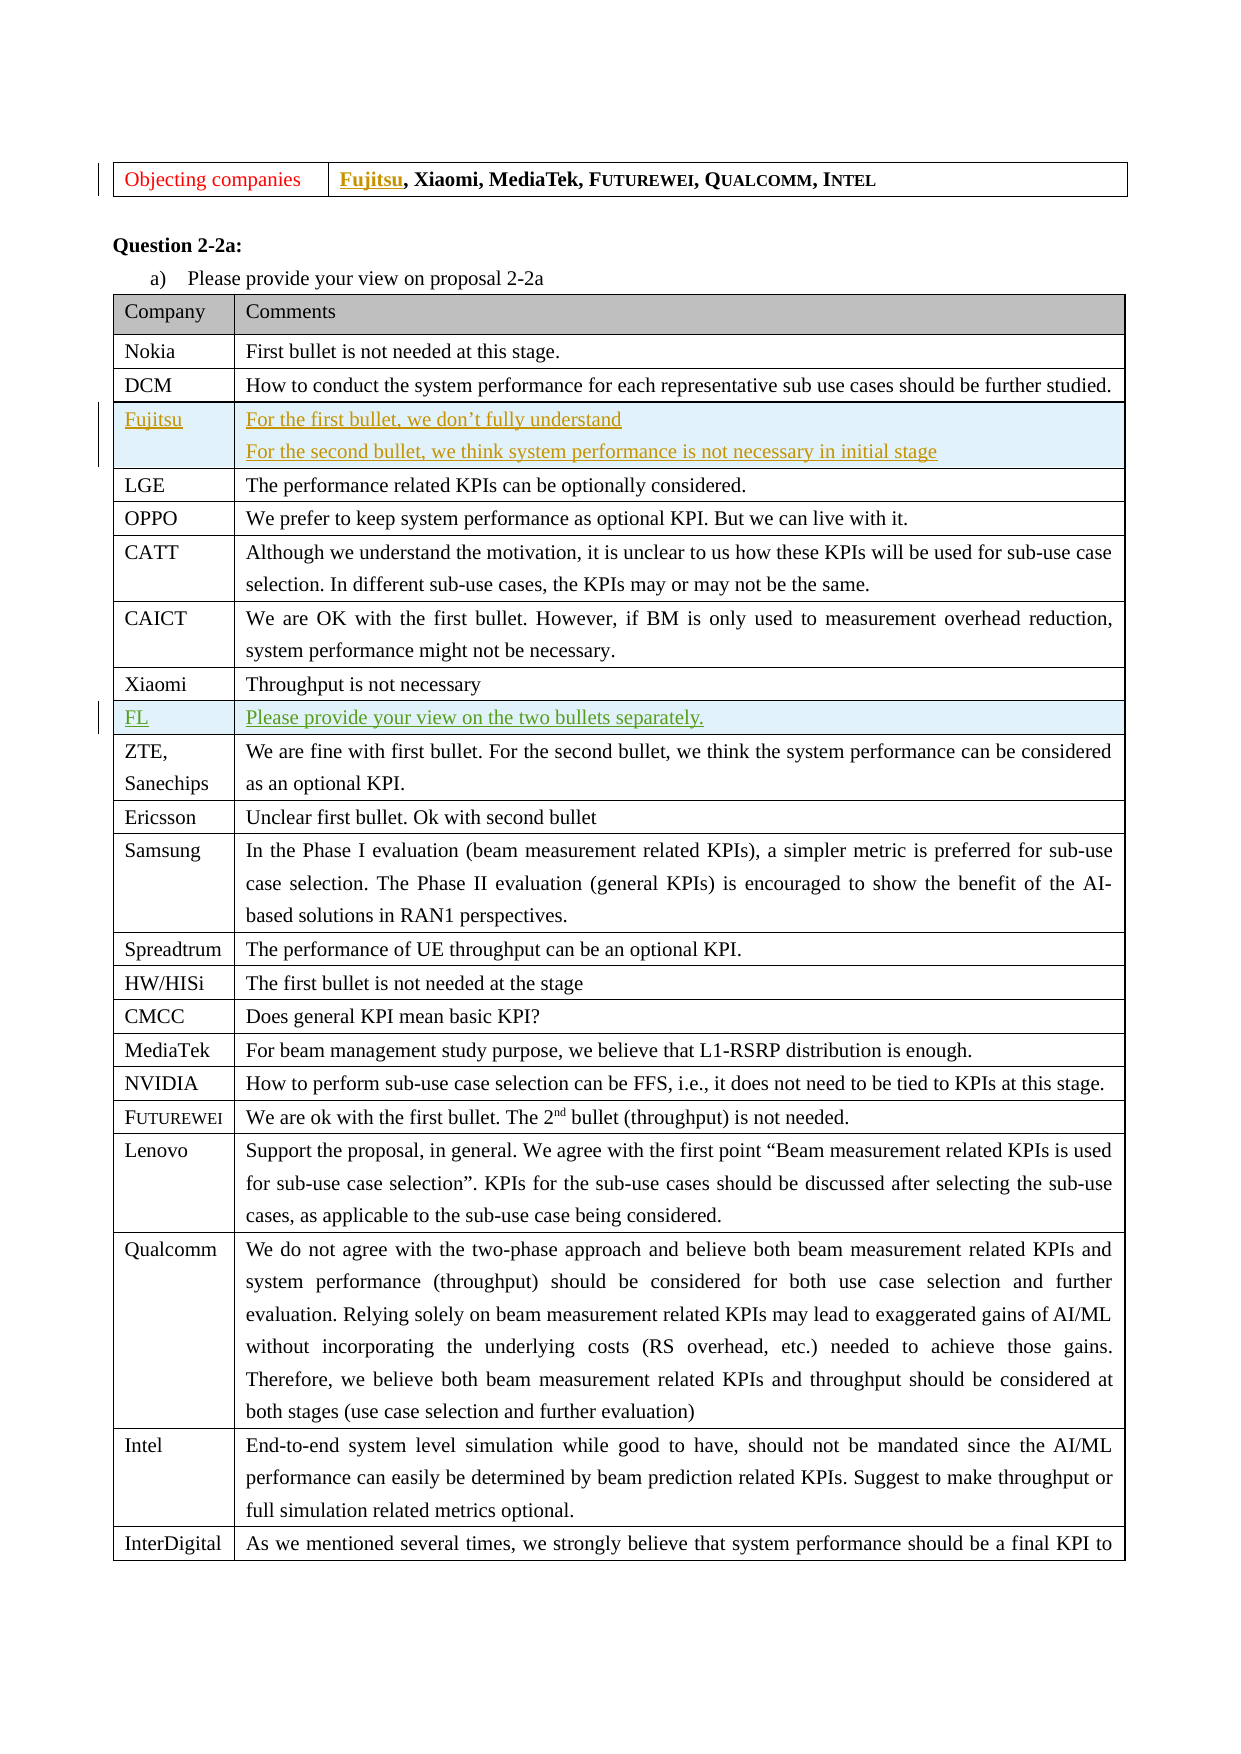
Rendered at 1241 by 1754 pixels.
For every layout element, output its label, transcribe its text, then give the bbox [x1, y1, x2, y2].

list Please provide your view on proposal 2-2a [150, 262, 1128, 294]
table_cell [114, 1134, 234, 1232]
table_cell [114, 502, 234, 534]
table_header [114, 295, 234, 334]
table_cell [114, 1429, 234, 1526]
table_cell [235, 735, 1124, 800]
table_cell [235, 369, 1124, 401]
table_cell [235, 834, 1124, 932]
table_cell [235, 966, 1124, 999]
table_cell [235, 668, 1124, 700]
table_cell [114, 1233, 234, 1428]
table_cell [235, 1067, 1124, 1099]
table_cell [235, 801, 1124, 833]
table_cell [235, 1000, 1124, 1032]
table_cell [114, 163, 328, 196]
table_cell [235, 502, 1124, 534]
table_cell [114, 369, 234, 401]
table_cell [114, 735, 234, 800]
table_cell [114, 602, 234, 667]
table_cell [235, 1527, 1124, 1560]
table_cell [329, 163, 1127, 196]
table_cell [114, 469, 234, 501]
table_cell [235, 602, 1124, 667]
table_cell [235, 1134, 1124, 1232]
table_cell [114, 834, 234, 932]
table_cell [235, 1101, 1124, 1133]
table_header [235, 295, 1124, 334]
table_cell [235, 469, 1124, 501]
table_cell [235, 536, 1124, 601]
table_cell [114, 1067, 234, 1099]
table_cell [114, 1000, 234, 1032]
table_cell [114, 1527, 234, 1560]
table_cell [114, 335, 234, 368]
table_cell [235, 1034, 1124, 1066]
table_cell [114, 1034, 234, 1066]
text Question 2-2a: [112, 229, 1128, 262]
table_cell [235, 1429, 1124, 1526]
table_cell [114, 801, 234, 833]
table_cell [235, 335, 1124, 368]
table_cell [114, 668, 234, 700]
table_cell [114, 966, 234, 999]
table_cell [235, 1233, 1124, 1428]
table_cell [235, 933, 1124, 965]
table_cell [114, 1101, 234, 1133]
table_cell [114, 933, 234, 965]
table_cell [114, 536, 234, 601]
